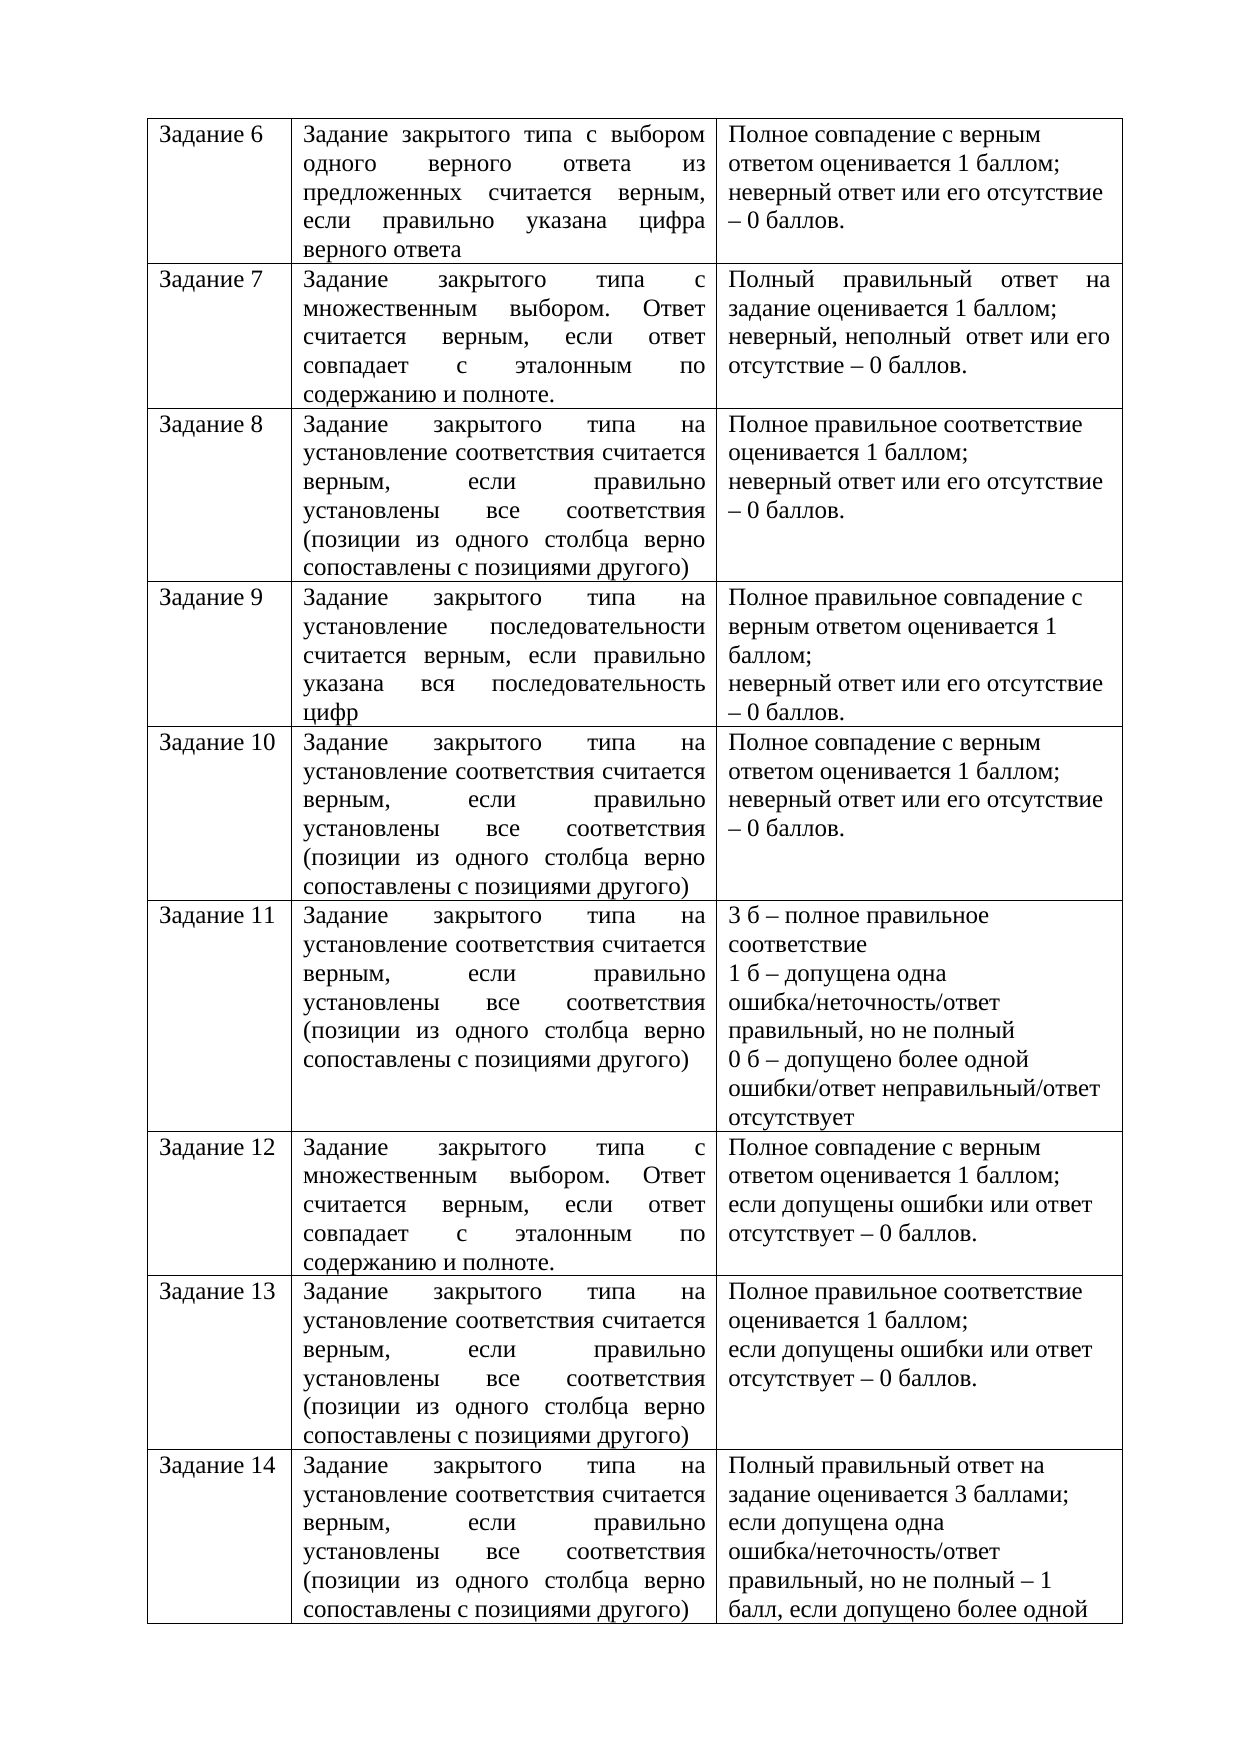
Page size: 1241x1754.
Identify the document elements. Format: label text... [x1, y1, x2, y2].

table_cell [292, 1450, 716, 1622]
table_cell Задание закрытого типа на установление последовательности считается верным, если правильно указана вся последовательность цифр [292, 582, 716, 726]
table_cell Полное правильное соответствие оценивается 1 баллом; если допущены ошибки или ответ отсутствует – 0 баллов. [717, 1276, 1122, 1449]
table_cell Задание 8 [148, 409, 291, 581]
table_cell Задание закрытого типа с множественным выбором. Ответ считается верным, если ответ совпадает с эталонным по содержанию и полноте. [292, 264, 716, 408]
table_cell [292, 119, 716, 263]
table_cell Задание 7 [148, 264, 291, 408]
table_cell Задание 13 [148, 1276, 291, 1449]
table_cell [717, 1450, 1122, 1622]
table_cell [717, 119, 1122, 263]
table_cell Полное правильное соответствие оценивается 1 баллом; неверный ответ или его отсутствие – 0 баллов. [717, 409, 1122, 581]
table_cell Полное правильное совпадение с верным ответом оценивается 1 баллом; неверный ответ или его отсутствие – 0 баллов. [717, 582, 1122, 726]
table_cell Задание 14 [148, 1450, 291, 1622]
table_cell Задание 6 [148, 119, 291, 263]
table_cell Задание 11 [148, 901, 291, 1131]
table_cell Полный правильный ответ на задание оценивается 1 баллом; неверный, неполный ответ или его отсутствие – 0 баллов. [717, 264, 1122, 408]
table_cell Полное совпадение с верным ответом оценивается 1 баллом; если допущены ошибки или ответ отсутствует – 0 баллов. [717, 1132, 1122, 1275]
table_cell Задание 10 [148, 727, 291, 899]
table_cell Задание закрытого типа с множественным выбором. Ответ считается верным, если ответ совпадает с эталонным по содержанию и полноте. [292, 1132, 716, 1275]
table_cell Полное совпадение с верным ответом оценивается 1 баллом; неверный ответ или его отсутствие – 0 баллов. [717, 727, 1122, 899]
table_cell 3 б – полное правильное соответствие 1 б – допущена одна ошибка/неточность/ответ правильный, но не полный 0 б – допущено более одной ошибки/ответ неправильный/ответ отсутствует [717, 901, 1122, 1131]
table_cell Задание 12 [148, 1132, 291, 1275]
table_cell Задание 9 [148, 582, 291, 726]
